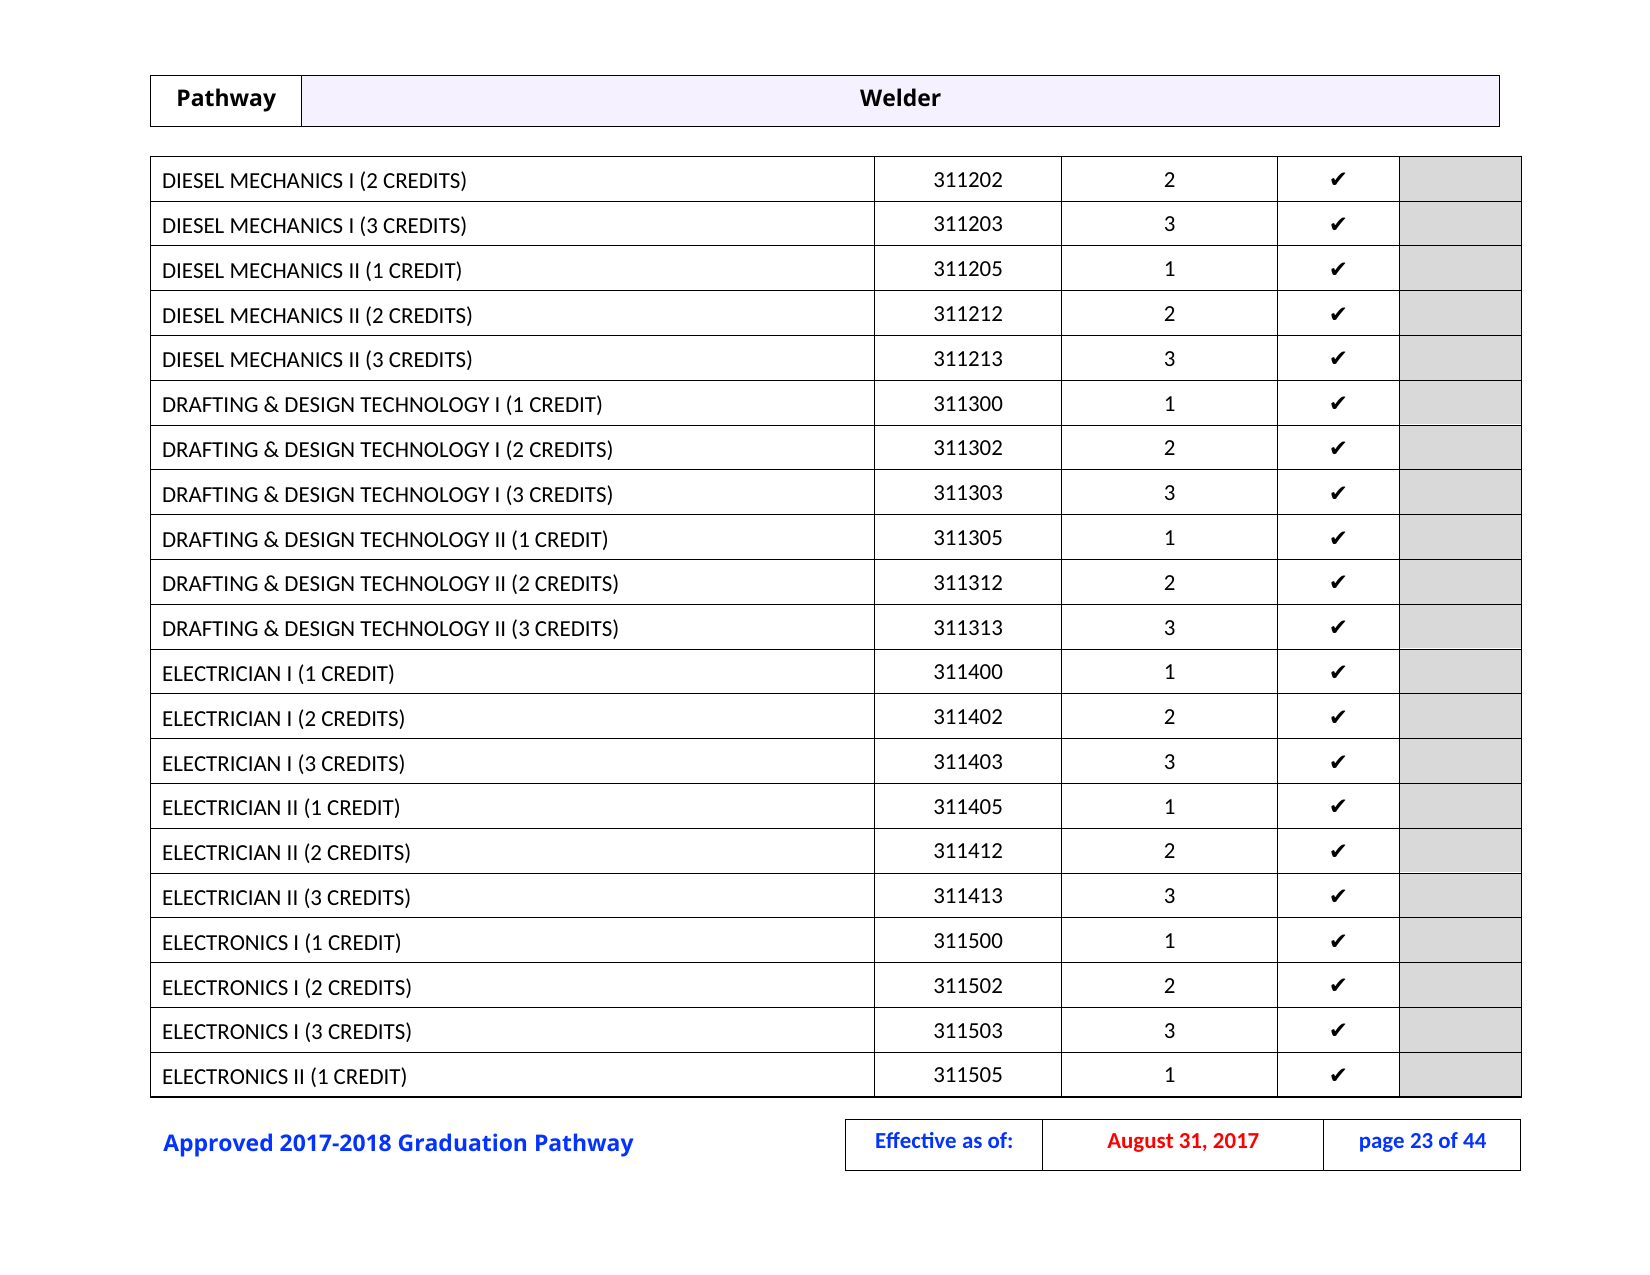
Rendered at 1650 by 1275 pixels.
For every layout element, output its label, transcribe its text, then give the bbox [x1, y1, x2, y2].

table_cell [1400, 918, 1521, 962]
table_cell ✔ [1278, 918, 1399, 962]
table_cell 3 [1062, 470, 1277, 514]
table_cell [1400, 694, 1521, 738]
table_cell 311400 [875, 650, 1061, 693]
table_cell ✔ [1278, 202, 1399, 245]
table_cell 311212 [875, 291, 1061, 335]
table_cell 311302 [875, 426, 1061, 469]
table_cell [1400, 470, 1521, 514]
table_cell 311305 [875, 515, 1061, 559]
table_cell ✔ [1278, 336, 1399, 380]
table_cell 2 [1062, 694, 1277, 738]
table_cell ELECTRICIAN I (3 CREDITS) [151, 739, 874, 783]
table_cell 3 [1062, 336, 1277, 380]
table_cell DIESEL MECHANICS II (3 CREDITS) [151, 336, 874, 380]
table_cell [1400, 246, 1521, 290]
table_cell [1400, 829, 1521, 872]
table_cell [1400, 381, 1521, 424]
table_cell ELECTRICIAN II (3 CREDITS) [151, 874, 874, 917]
table_cell DIESEL MECHANICS I (2 CREDITS) [151, 157, 874, 201]
table_cell ELECTRICIAN II (1 CREDIT) [151, 784, 874, 828]
table_cell 1 [1062, 918, 1277, 962]
table_cell [1400, 515, 1521, 559]
table_cell ELECTRONICS I (3 CREDITS) [151, 1008, 874, 1052]
table_cell ELECTRONICS I (1 CREDIT) [151, 918, 874, 962]
table_cell 311402 [875, 694, 1061, 738]
table_cell ✔ [1278, 874, 1399, 917]
table_cell 311505 [875, 1053, 1061, 1096]
table_cell 2 [1062, 829, 1277, 872]
table_cell 311412 [875, 829, 1061, 872]
table_cell [1400, 426, 1521, 469]
table_cell [1400, 1008, 1521, 1052]
table_cell [1400, 560, 1521, 604]
table_cell 2 [1062, 157, 1277, 201]
table_cell 1 [1062, 246, 1277, 290]
table_cell ✔ [1278, 515, 1399, 559]
table_cell 1 [1062, 650, 1277, 693]
table_cell 1 [1062, 784, 1277, 828]
table_cell ✔ [1278, 650, 1399, 693]
table_cell DRAFTING & DESIGN TECHNOLOGY I (2 CREDITS) [151, 426, 874, 469]
table_cell 3 [1062, 605, 1277, 648]
table_cell 3 [1062, 202, 1277, 245]
table_cell [1400, 202, 1521, 245]
table_cell DIESEL MECHANICS I (3 CREDITS) [151, 202, 874, 245]
table_cell ✔ [1278, 739, 1399, 783]
table_cell ✔ [1278, 426, 1399, 469]
table_cell 311313 [875, 605, 1061, 648]
table_cell DIESEL MECHANICS II (1 CREDIT) [151, 246, 874, 290]
table_cell DRAFTING & DESIGN TECHNOLOGY II (1 CREDIT) [151, 515, 874, 559]
table_cell 2 [1062, 560, 1277, 604]
table_cell [1400, 157, 1521, 201]
table_cell [1400, 650, 1521, 693]
table_cell 311312 [875, 560, 1061, 604]
table_cell 311405 [875, 784, 1061, 828]
table_cell ✔ [1278, 963, 1399, 1007]
table_cell [1400, 291, 1521, 335]
table_cell ✔ [1278, 1053, 1399, 1096]
table_cell 311205 [875, 246, 1061, 290]
table_cell 311413 [875, 874, 1061, 917]
table_cell 311300 [875, 381, 1061, 424]
table_cell ✔ [1278, 381, 1399, 424]
table_cell ✔ [1278, 694, 1399, 738]
table_cell 311213 [875, 336, 1061, 380]
table_cell ELECTRONICS II (1 CREDIT) [151, 1053, 874, 1096]
table_cell ✔ [1278, 157, 1399, 201]
table_cell 311502 [875, 963, 1061, 1007]
table_cell 3 [1062, 1008, 1277, 1052]
table_cell 2 [1062, 963, 1277, 1007]
table_cell 1 [1062, 381, 1277, 424]
table_cell DRAFTING & DESIGN TECHNOLOGY I (3 CREDITS) [151, 470, 874, 514]
table_cell ELECTRONICS I (2 CREDITS) [151, 963, 874, 1007]
table_cell 2 [1062, 291, 1277, 335]
table_cell [1400, 1053, 1521, 1096]
table_cell DIESEL MECHANICS II (2 CREDITS) [151, 291, 874, 335]
table_cell 3 [1062, 874, 1277, 917]
table_cell ELECTRICIAN II (2 CREDITS) [151, 829, 874, 872]
table_cell 2 [1062, 426, 1277, 469]
table_cell DRAFTING & DESIGN TECHNOLOGY II (3 CREDITS) [151, 605, 874, 648]
table_cell ✔ [1278, 829, 1399, 872]
table_cell [1400, 739, 1521, 783]
table_cell ✔ [1278, 470, 1399, 514]
table_cell 311503 [875, 1008, 1061, 1052]
table_cell ✔ [1278, 605, 1399, 648]
table_cell [1400, 963, 1521, 1007]
table_cell [1400, 605, 1521, 648]
table_cell [1400, 336, 1521, 380]
table_cell DRAFTING & DESIGN TECHNOLOGY II (2 CREDITS) [151, 560, 874, 604]
table_cell 311303 [875, 470, 1061, 514]
table_cell DRAFTING & DESIGN TECHNOLOGY I (1 CREDIT) [151, 381, 874, 424]
table_cell ELECTRICIAN I (2 CREDITS) [151, 694, 874, 738]
table_cell 3 [1062, 739, 1277, 783]
table_cell 311403 [875, 739, 1061, 783]
table_cell ✔ [1278, 246, 1399, 290]
table_cell [1400, 784, 1521, 828]
table_cell 311500 [875, 918, 1061, 962]
table_cell 1 [1062, 515, 1277, 559]
table_cell 1 [1062, 1053, 1277, 1096]
table_cell 311202 [875, 157, 1061, 201]
table_cell 311203 [875, 202, 1061, 245]
table_cell ELECTRICIAN I (1 CREDIT) [151, 650, 874, 693]
table_cell [1400, 874, 1521, 917]
table_cell ✔ [1278, 291, 1399, 335]
table_cell ✔ [1278, 560, 1399, 604]
table_cell ✔ [1278, 784, 1399, 828]
table_cell ✔ [1278, 1008, 1399, 1052]
